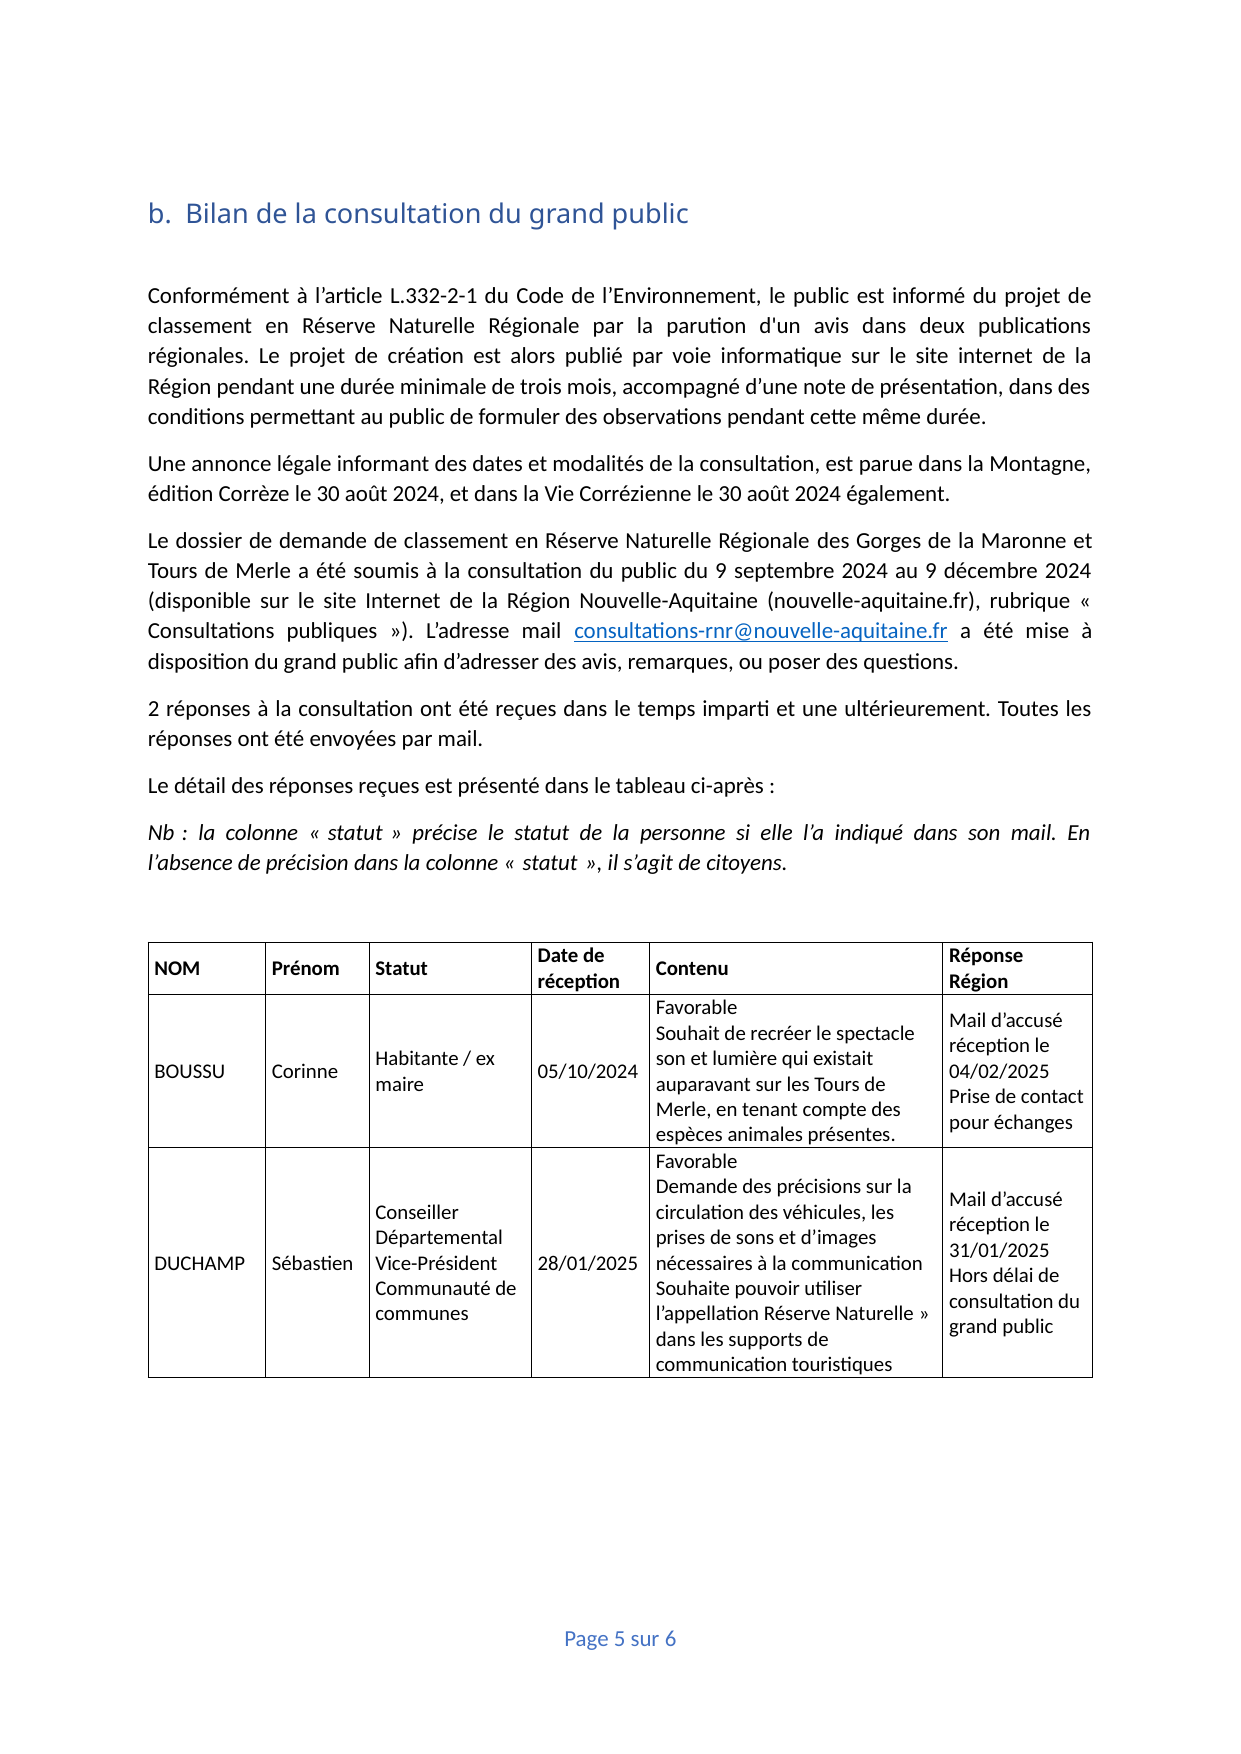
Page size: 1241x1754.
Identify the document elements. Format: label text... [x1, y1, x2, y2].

table_header Prénom [266, 943, 369, 993]
text Nb : la colonne « statut » précise le statut de la personne si elle l’a indiqué dans son mail. En l’absence de précision dans la colonne « statut », il s’agit de citoyens. [148, 818, 1093, 876]
table_cell BOUSSU [149, 995, 265, 1147]
table_header Réponse Région [943, 943, 1092, 993]
table_cell 28/01/2025 [532, 1148, 649, 1377]
table_header Statut [370, 943, 531, 993]
table_cell Favorable Souhait de recréer le spectacle son et lumière qui existait auparavant sur les Tours de Merle, en tenant compte des espèces animales présentes. [650, 995, 942, 1147]
text Le dossier de demande de classement en Réserve Naturelle Régionale des Gorges de la Maronne et Tours de Merle a été soumis à la consultation du public du 9 septembre 2024 au 9 décembre 2024 (disponible sur le site Internet de la Région Nouvelle-Aquitaine (nouvelle-aquitaine.fr), rubrique « Consultations publiques »). L’adresse mail consultations-rnr@nouvelle-aquitaine.fr a été mise à disposition du grand public afin d’adresser des avis, remarques, ou poser des questions. [148, 526, 1093, 675]
table_cell Corinne [266, 995, 369, 1147]
table_cell Conseiller Départemental Vice-Président Communauté de communes [370, 1148, 531, 1377]
subtitle Bilan de la consultation du grand public [148, 194, 1093, 231]
table_cell Favorable Demande des précisions sur la circulation des véhicules, les prises de sons et d’images nécessaires à la communication Souhaite pouvoir utiliser l’appellation Réserve Naturelle » dans les supports de communication touristiques [650, 1148, 942, 1377]
table_cell 05/10/2024 [532, 995, 649, 1147]
text Le détail des réponses reçues est présenté dans le tableau ci-après : [148, 771, 1093, 799]
table_cell Mail d’accusé réception le 04/02/2025 Prise de contact pour échanges [943, 995, 1092, 1147]
text 2 réponses à la consultation ont été reçues dans le temps imparti et une ultérieurement. Toutes les réponses ont été envoyées par mail. [148, 694, 1093, 752]
table_cell Sébastien [266, 1148, 369, 1377]
table_cell DUCHAMP [149, 1148, 265, 1377]
table_header NOM [149, 943, 265, 993]
table_cell Mail d’accusé réception le 31/01/2025 Hors délai de consultation du grand public [943, 1148, 1092, 1377]
text Une annonce légale informant des dates et modalités de la consultation, est parue dans la Montagne, édition Corrèze le 30 août 2024, et dans la Vie Corrézienne le 30 août 2024 également. [148, 449, 1093, 507]
table_cell Habitante / ex maire [370, 995, 531, 1147]
table_header Date de réception [532, 943, 649, 993]
text Conformément à l’article L.332-2-1 du Code de l’Environnement, le public est informé du projet de classement en Réserve Naturelle Régionale par la parution d'un avis dans deux publications régionales. Le projet de création est alors publié par voie informatique sur le site internet de la Région pendant une durée minimale de trois mois, accompagné d’une note de présentation, dans des conditions permettant au public de formuler des observations pendant cette même durée. [148, 281, 1093, 430]
table_header Contenu [650, 943, 942, 993]
